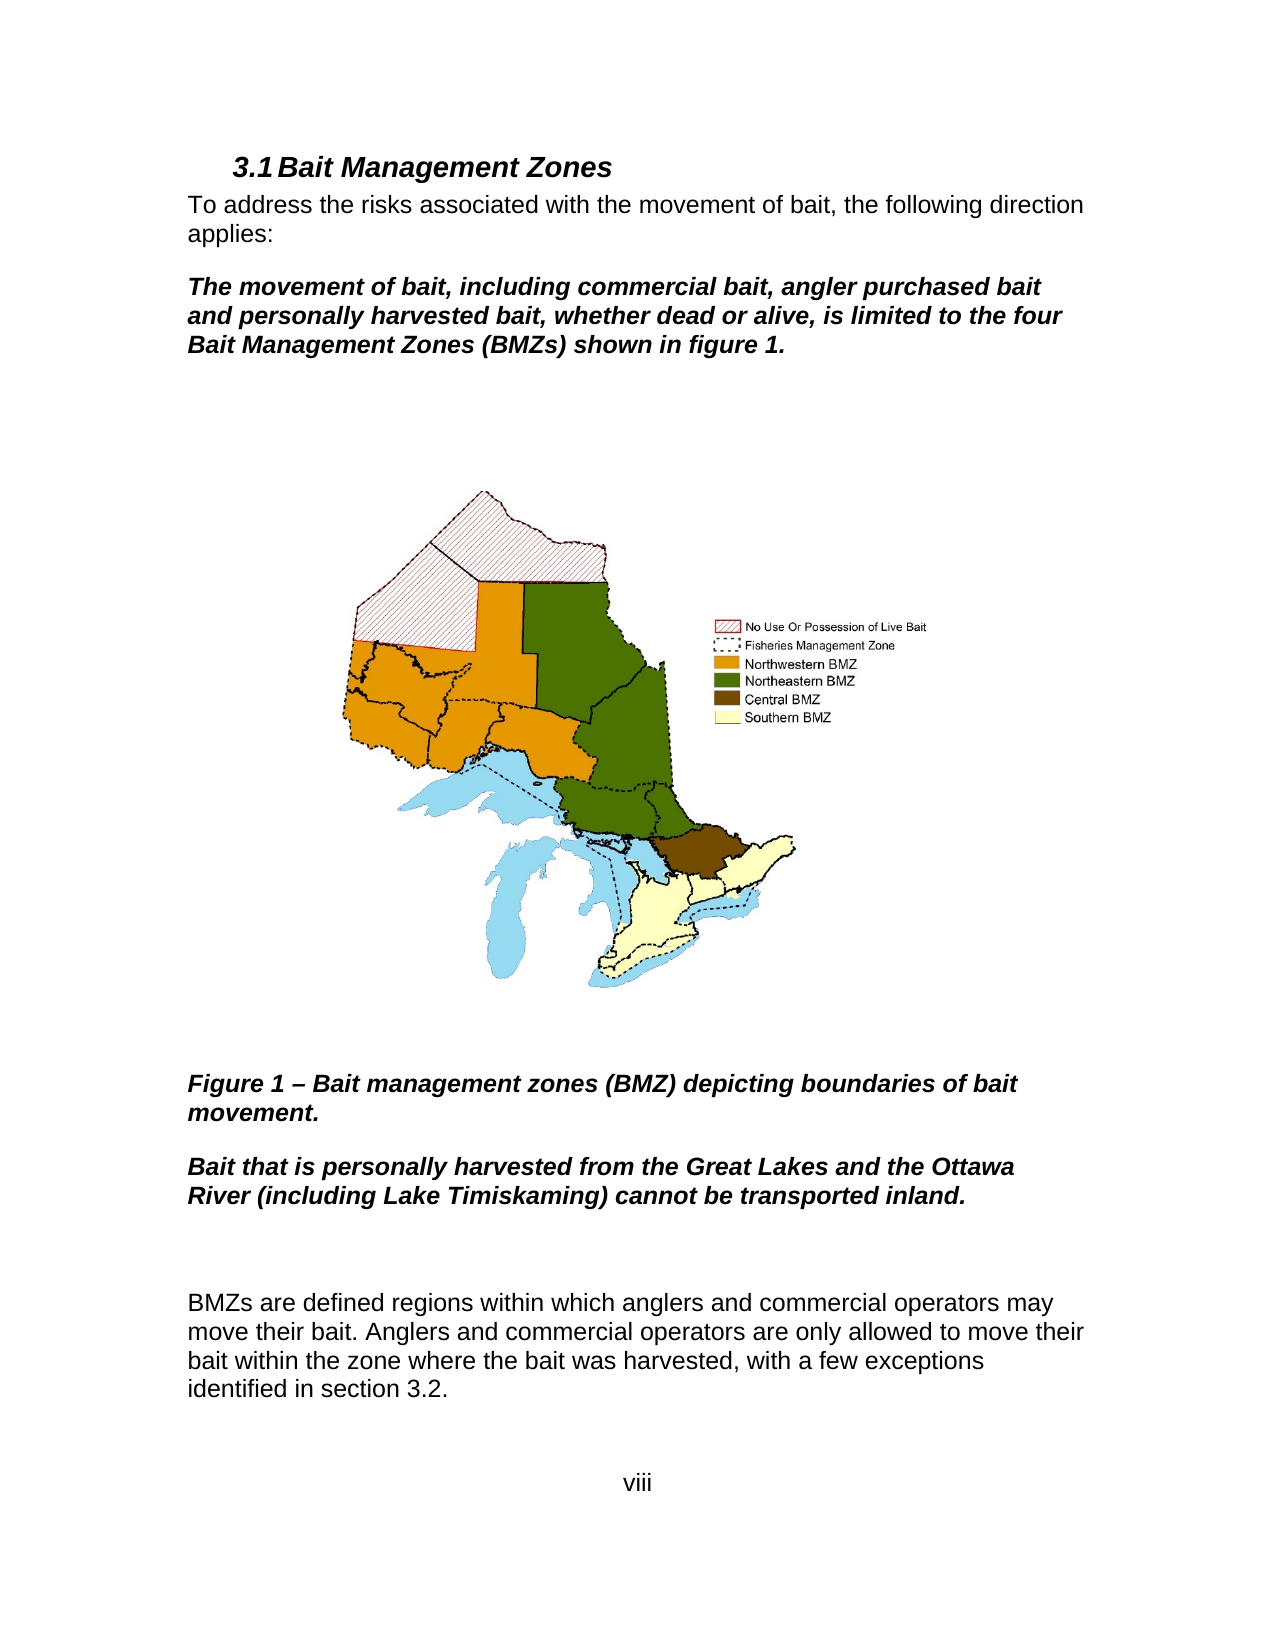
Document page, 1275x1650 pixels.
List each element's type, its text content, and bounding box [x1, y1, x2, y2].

text To address the risks associated with the movement of bait, the following direction applies: [187, 190, 1087, 247]
text Figure 1 – Bait management zones (BMZ) depicting boundaries of bait movement. [187, 1069, 1087, 1127]
text The movement of bait, including commercial bait, angler purchased bait and personally harvested bait, whether dead or alive, is limited to the four Bait Management Zones (BMZs) shown in figure 1. [187, 272, 1087, 358]
picture [314, 491, 961, 991]
text BMZs are defined regions within which anglers and commercial operators may move their bait. Anglers and commercial operators are only allowed to move their bait within the zone where the bait was harvested, with a few exceptions identified in section 3.2. [187, 1288, 1087, 1403]
subtitle Bait Management Zones [232, 150, 1087, 183]
text Bait that is personally harvested from the Great Lakes and the Ottawa River (including Lake Timiskaming) cannot be transported inland. [187, 1152, 1087, 1209]
